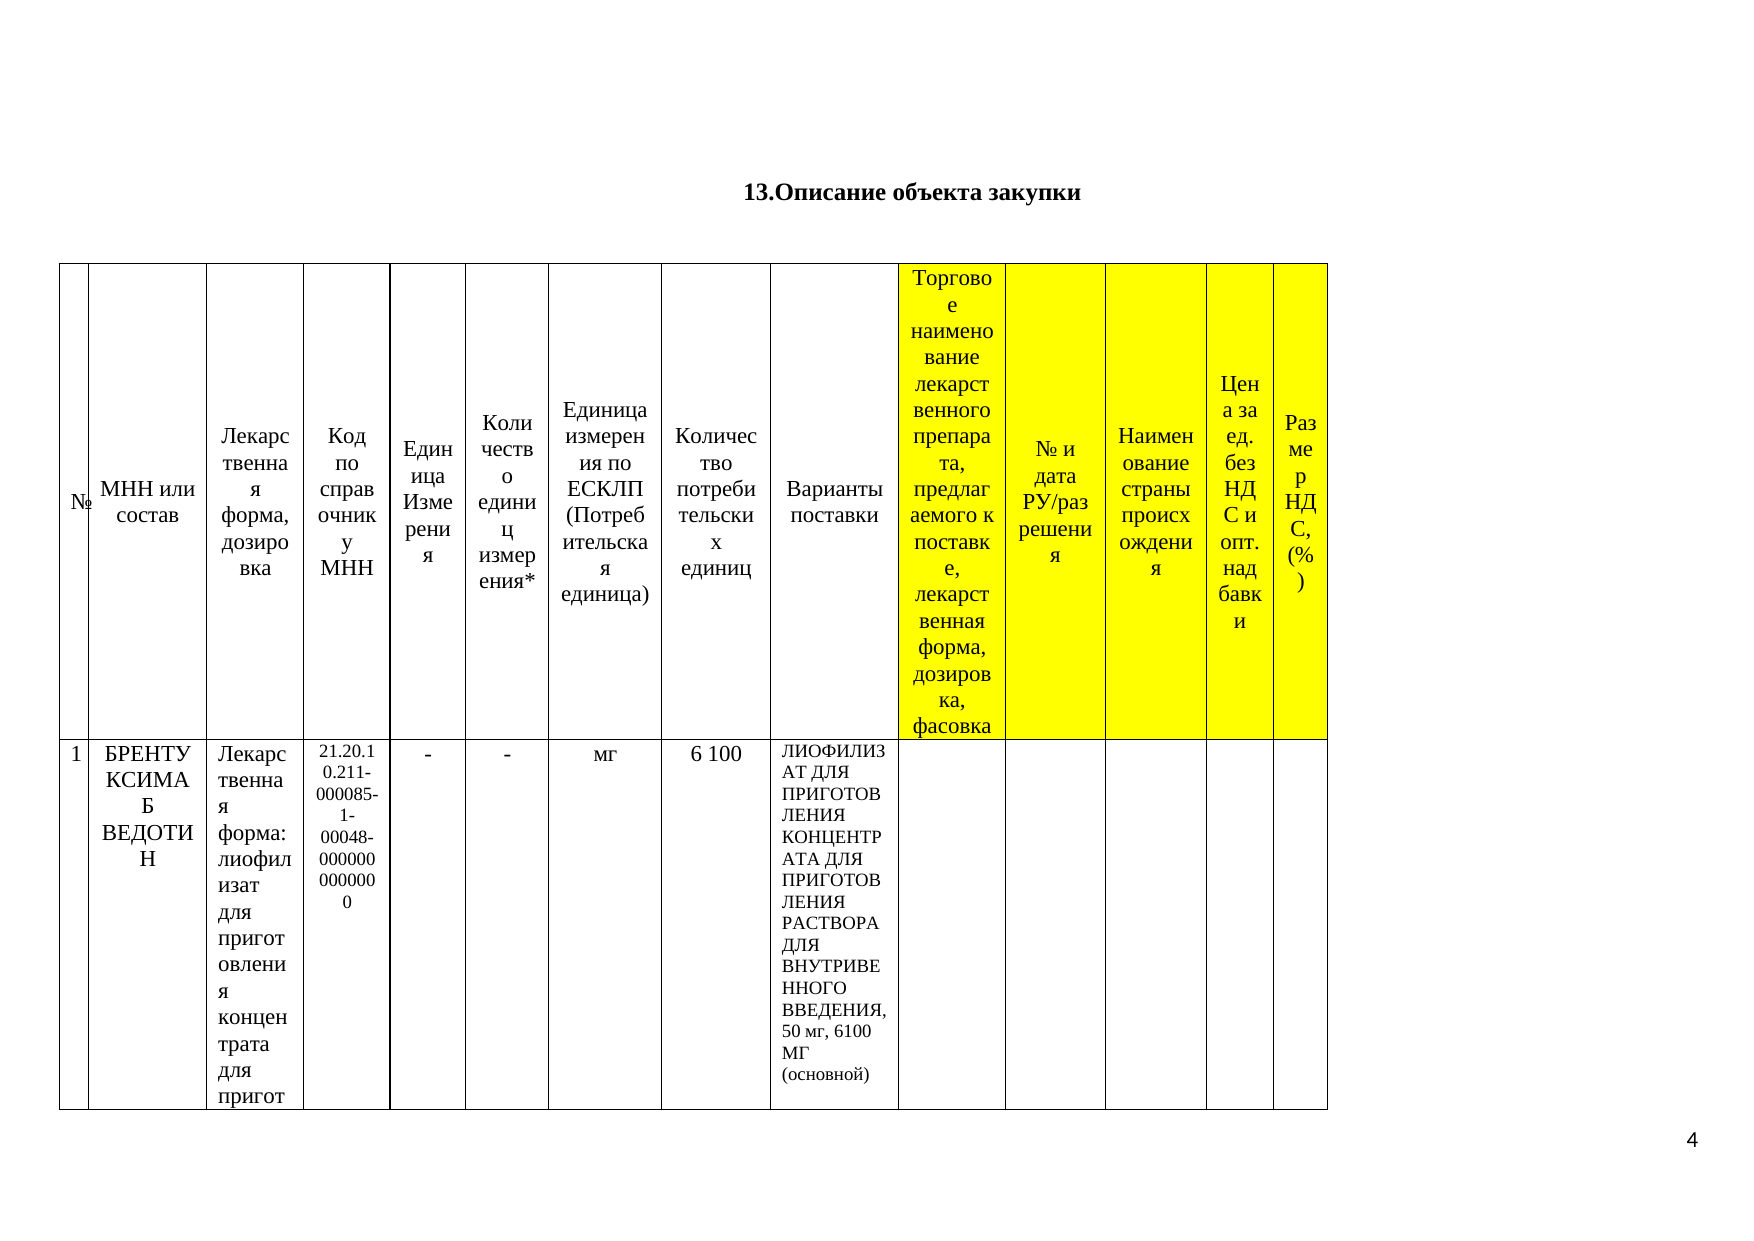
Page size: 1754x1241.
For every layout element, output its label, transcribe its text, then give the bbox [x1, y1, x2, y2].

table_header Торговое наименование лекарственного препарата, предлагаемого к поставке, лекарственная форма, дозировка, фасовка [899, 264, 1005, 739]
table_cell 6 100 [662, 740, 770, 1109]
table_cell [1207, 740, 1273, 1109]
table_cell - [466, 740, 548, 1109]
table_header Количество единиц измерения* [466, 264, 548, 739]
table_cell [1006, 740, 1105, 1109]
table_cell [1274, 740, 1327, 1109]
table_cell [89, 740, 206, 1109]
table_cell мг [549, 740, 661, 1109]
table_header Единица Измерения [391, 264, 465, 739]
table_cell 1 [60, 740, 88, 1109]
table_cell [1106, 740, 1206, 1109]
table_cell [304, 740, 389, 1109]
table_header Лекарственная форма, дозировка [207, 264, 303, 739]
table_cell - [391, 740, 465, 1109]
table_header Размер НДС, (%) [1274, 264, 1327, 739]
table_header Количество потребительских единиц [662, 264, 770, 739]
table_header МНН или состав [89, 264, 206, 739]
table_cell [771, 740, 898, 1109]
table_header № и дата РУ/разрешения [1006, 264, 1105, 739]
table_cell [207, 740, 303, 1109]
list 13.Описание объекта закупки [126, 177, 1698, 206]
table_cell [899, 740, 1005, 1109]
table_header Наименование страны происхождения [1106, 264, 1206, 739]
table_header Варианты поставки [771, 264, 898, 739]
table_header Цена за ед. без НДС и опт. надбавки [1207, 264, 1273, 739]
table_header Код по справочнику МНН [304, 264, 389, 739]
table_header Единица измерения по ЕСКЛП (Потребительская единица) [549, 264, 661, 739]
table_header № [60, 264, 88, 739]
